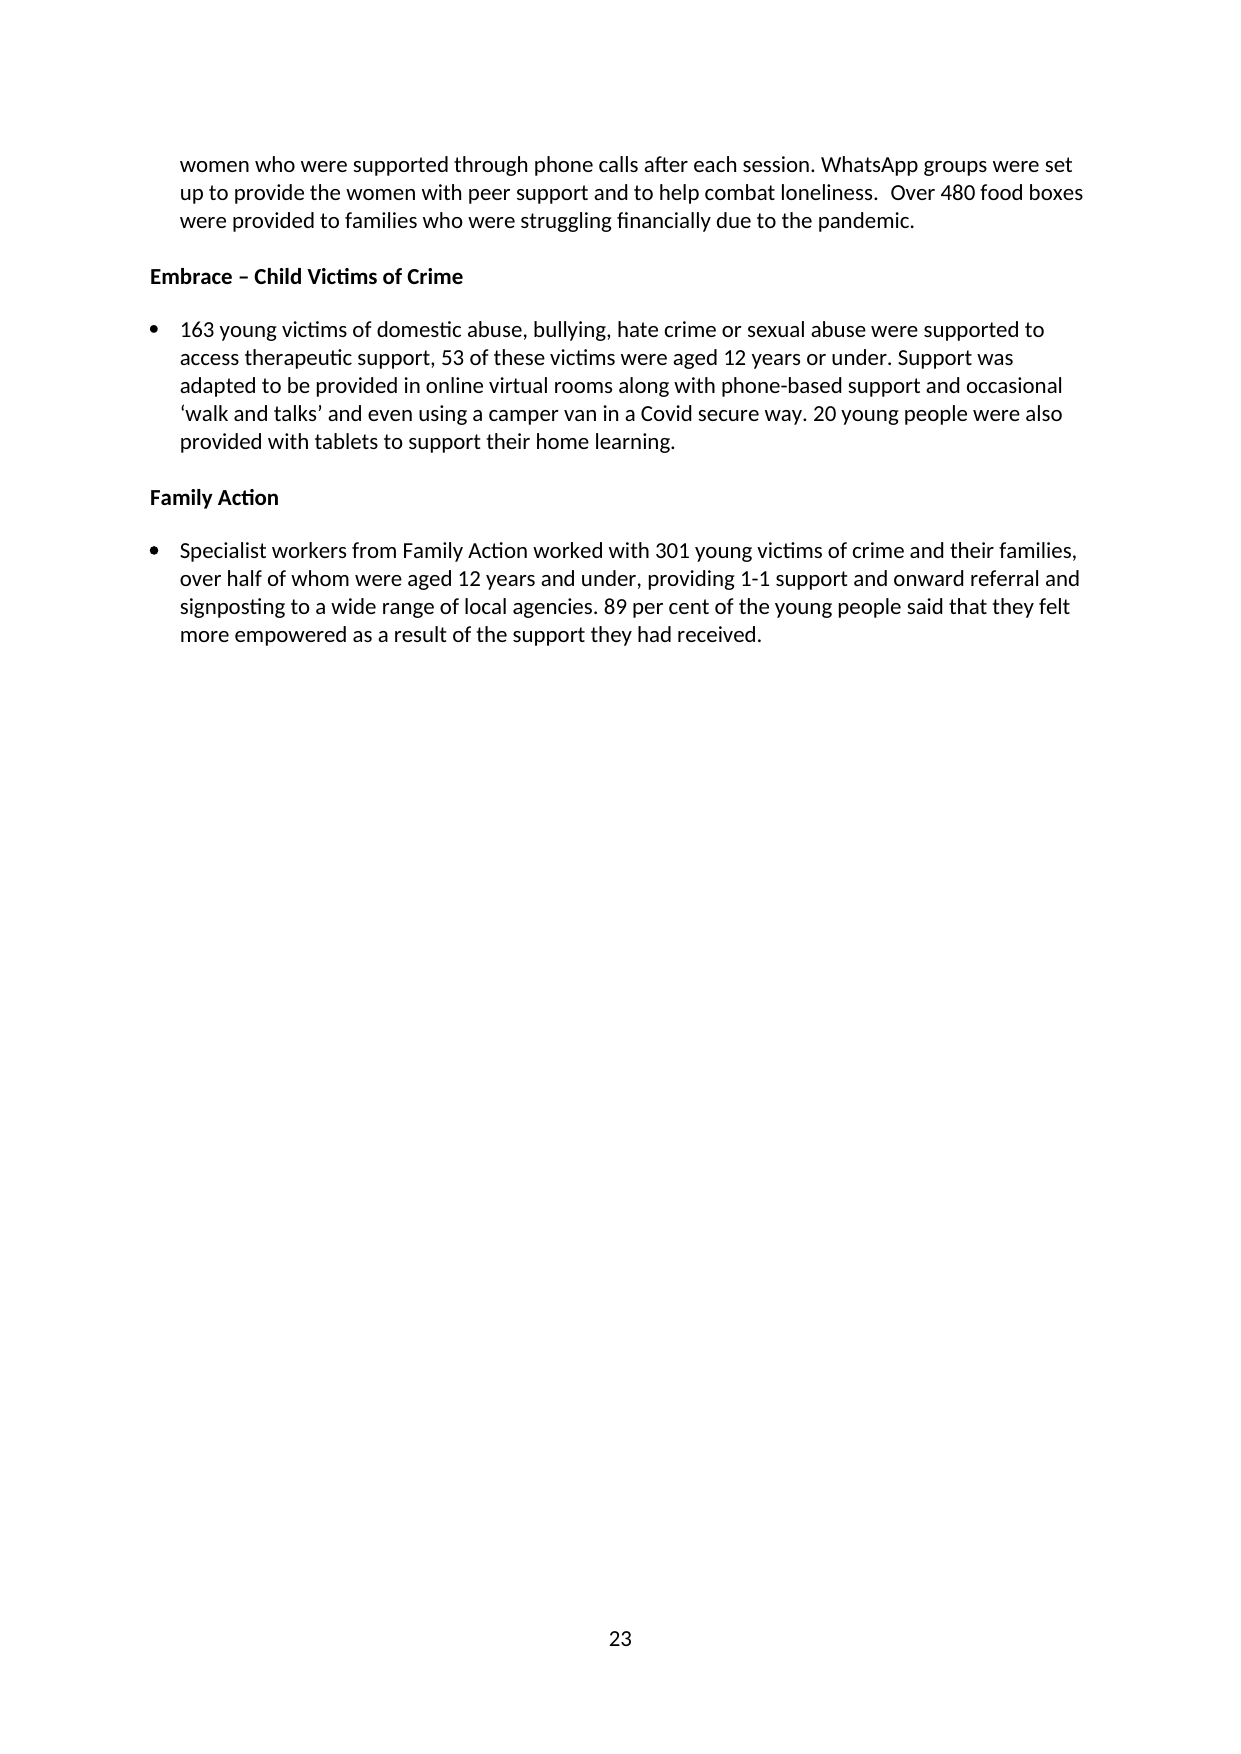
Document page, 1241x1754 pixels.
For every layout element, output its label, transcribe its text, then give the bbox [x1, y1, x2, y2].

list 163 young victims of domestic abuse, bullying, hate crime or sexual abuse were supported to access therapeutic support, 53 of these victims were aged 12 years or under. Support was adapted to be provided in online virtual rooms along with phone-based support and occasional ‘walk and talks’ and even using a camper van in a Covid secure way. 20 young people were also provided with tablets to support their home learning. [150, 315, 1090, 455]
text Embrace – Child Victims of Crime [150, 262, 1090, 290]
text Family Action [150, 483, 1090, 511]
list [150, 150, 1090, 234]
list Specialist workers from Family Action worked with 301 young victims of crime and their families, over half of whom were aged 12 years and under, providing 1-1 support and onward referral and signposting to a wide range of local agencies. 89 per cent of the young people said that they felt more empowered as a result of the support they had received. [150, 536, 1090, 648]
